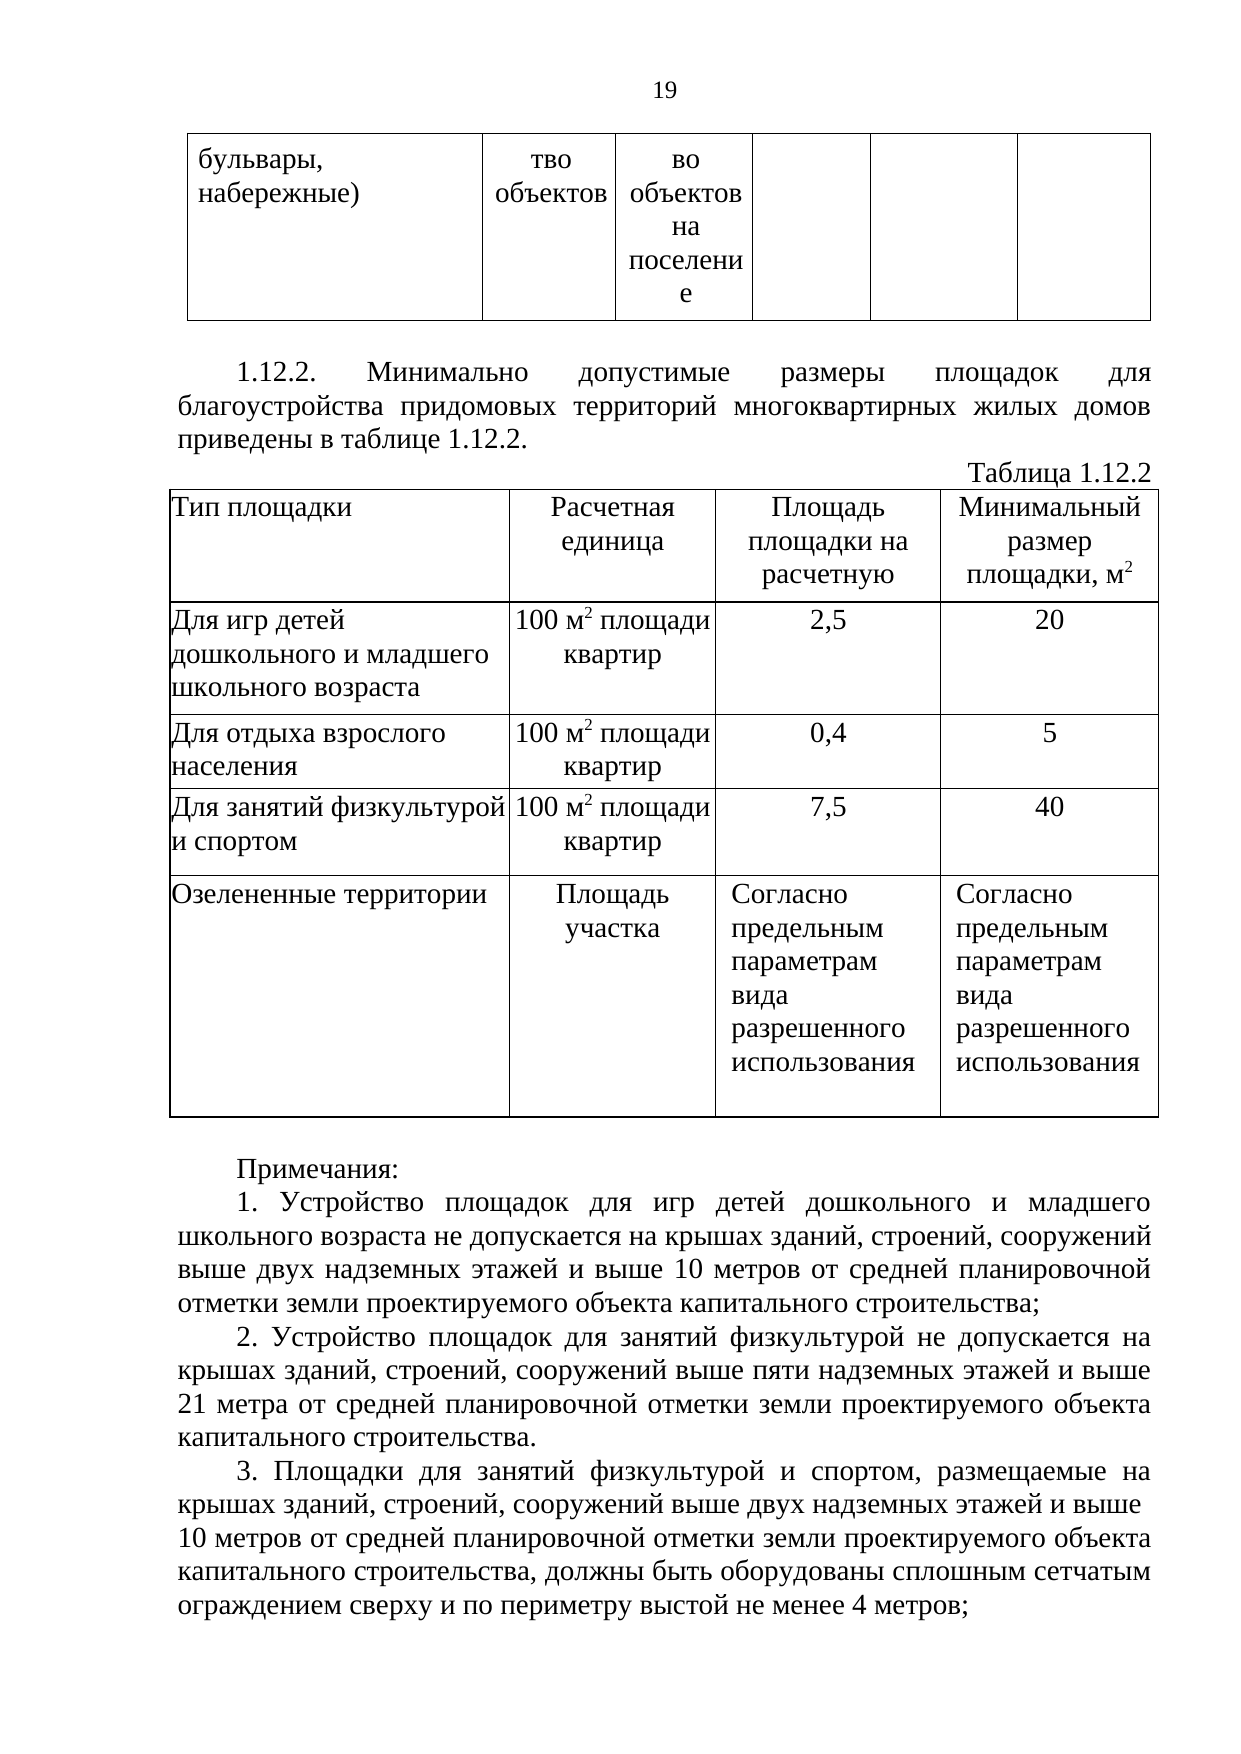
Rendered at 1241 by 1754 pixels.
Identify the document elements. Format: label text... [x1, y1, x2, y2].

table_cell 0,4 [716, 715, 940, 788]
text 10 метров от средней планировочной отметки земли проектируемого объекта капитального строительства, должны быть оборудованы сплошным сетчатым ограждением сверху и по периметру выстой не менее 4 метров; [177, 1520, 1152, 1621]
table_cell 1 [753, 134, 870, 320]
text 2. Устройство площадок для занятий физкультурой не допускается на крышах зданий, строений, сооружений выше пяти надземных этажей и выше 21 метра от средней планировочной отметки земли проектируемого объекта капитального строительства. [177, 1319, 1152, 1453]
table_cell 40 [941, 789, 1158, 875]
text Примечания: [177, 1151, 1152, 1184]
table_cell 5 [941, 715, 1158, 788]
table_cell Для занятий физкультурой и спортом [171, 789, 509, 875]
table_header Минимальный размер площадки, м2 [941, 490, 1158, 601]
text 3. Площадки для занятий физкультурой и спортом, размещаемые на крышах зданий, строений, сооружений выше двух надземных этажей и выше [177, 1453, 1152, 1520]
table_cell Озелененные территории [171, 876, 509, 1116]
table_cell Площадь участка [510, 876, 715, 1116]
table_cell Согласно предельным параметрам вида разрешенного использования [941, 876, 1158, 1116]
table_cell 100 м2 площади квартир [510, 715, 715, 788]
table_cell 100 м2 площади квартир [510, 603, 715, 714]
table_cell 100 м2 площади квартир [510, 789, 715, 875]
table_cell Для игр детей дошкольного и младшего школьного возраста [171, 603, 509, 714]
text 1. Устройство площадок для игр детей дошкольного и младшего школьного возраста не допускается на крышах зданий, строений, сооружений выше двух надземных этажей и выше 10 метров от средней планировочной отметки земли проектируемого объекта капитального строительства; [177, 1184, 1152, 1319]
text Таблица 1.12.2 [177, 455, 1152, 488]
text 1.12.2. Минимально допустимые размеры площадок для благоустройства придомовых территорий многоквартирных жилых домов приведены в таблице 1.12.2. [177, 354, 1152, 455]
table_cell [616, 134, 752, 320]
table_cell 2,5 [716, 603, 940, 714]
table_cell Количество объектов [483, 134, 615, 320]
table_cell Для отдыха взрослого населения [171, 715, 509, 788]
table_header Площадь площадки на расчетную единицу [716, 490, 940, 601]
table_header Расчетная единица [510, 490, 715, 601]
table_header Тип площадки [171, 490, 509, 601]
table_cell Согласно предельным параметрам вида разрешенного использования [716, 876, 940, 1116]
table_cell 20 [941, 603, 1158, 714]
table_cell 7,5 [716, 789, 940, 875]
